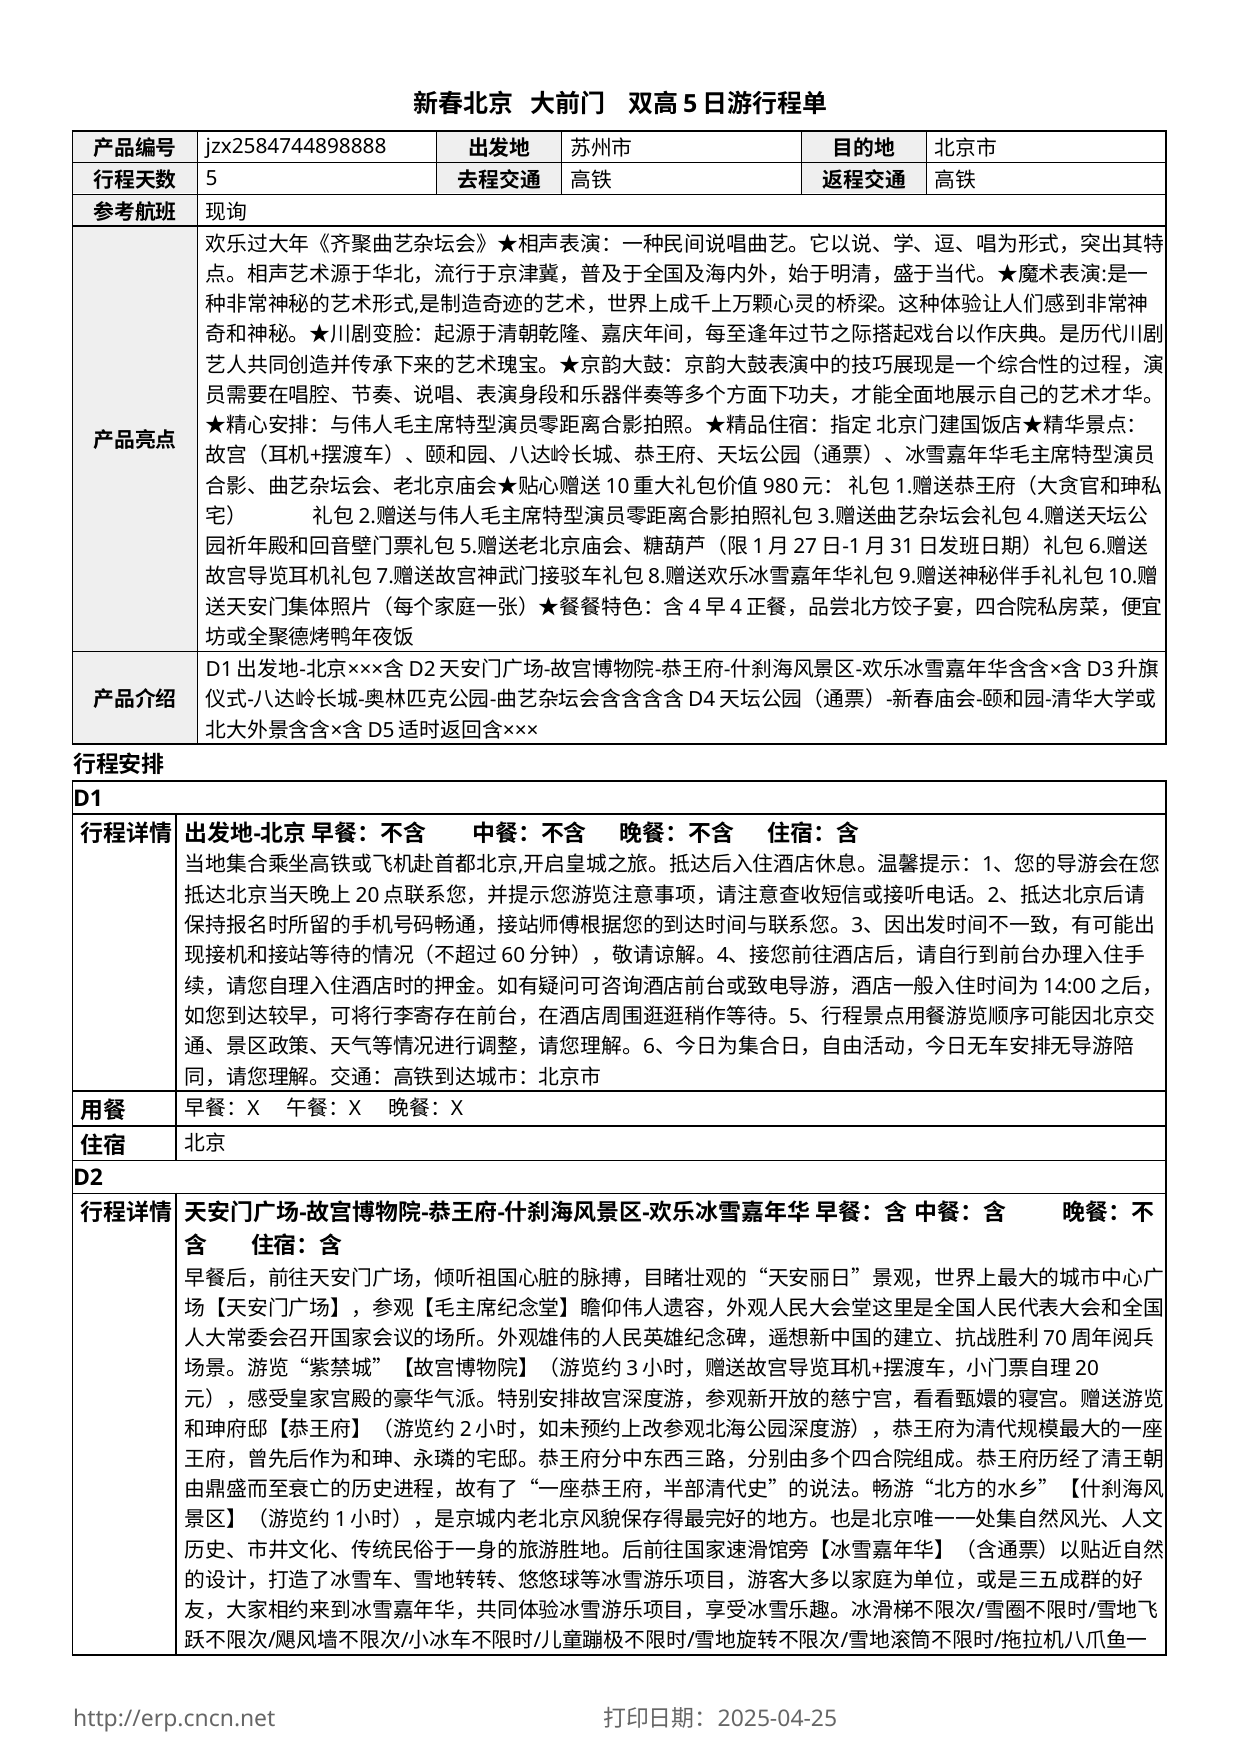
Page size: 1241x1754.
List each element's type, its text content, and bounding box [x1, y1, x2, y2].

table_cell 北京 [177, 1127, 1165, 1160]
table_header D1 [73, 782, 1165, 813]
table_cell 出发地-北京 早餐：不含 中餐：不含 晚餐：不含 住宿：含 当地集合乘坐高铁或飞机赴首都北京,开启皇城之旅。抵达后入住酒店休息。 [177, 815, 1165, 1090]
table_cell 高铁 [927, 163, 1165, 193]
table_header 产品编号 [73, 132, 197, 162]
table_cell 5 [198, 163, 436, 193]
table_header 苏州市 [562, 132, 801, 162]
table_cell D1 [198, 652, 1165, 743]
table_cell 返程交通 [802, 163, 926, 193]
table_cell 行程详情 [73, 815, 175, 1090]
table_cell D2 [73, 1161, 1165, 1192]
table_cell 行程天数 [73, 163, 197, 193]
table_cell 住宿 [73, 1127, 175, 1160]
table_cell 早餐：X 午餐：X 晚餐：X [177, 1092, 1165, 1125]
table_cell 欢乐过大年《齐聚曲艺杂坛会》 [198, 227, 1165, 651]
table_header 北京市 [927, 132, 1165, 162]
table_cell 去程交通 [437, 163, 561, 193]
table_cell 用餐 [73, 1092, 175, 1125]
table_cell 产品亮点 [73, 227, 197, 651]
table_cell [177, 1194, 1165, 1654]
table_header 目的地 [802, 132, 926, 162]
table_cell 现询 [198, 195, 1165, 225]
table_header 出发地 [437, 132, 561, 162]
table_cell 行程详情 [73, 1194, 175, 1654]
table_cell 高铁 [562, 163, 801, 193]
table_cell 产品介绍 [73, 652, 197, 743]
table_header jzx2584744898888 [198, 132, 436, 162]
text 新春北京 大前门 双高5日游行程单 [73, 83, 1167, 119]
text 行程安排 [73, 746, 1167, 779]
table_cell 参考航班 [73, 195, 197, 225]
